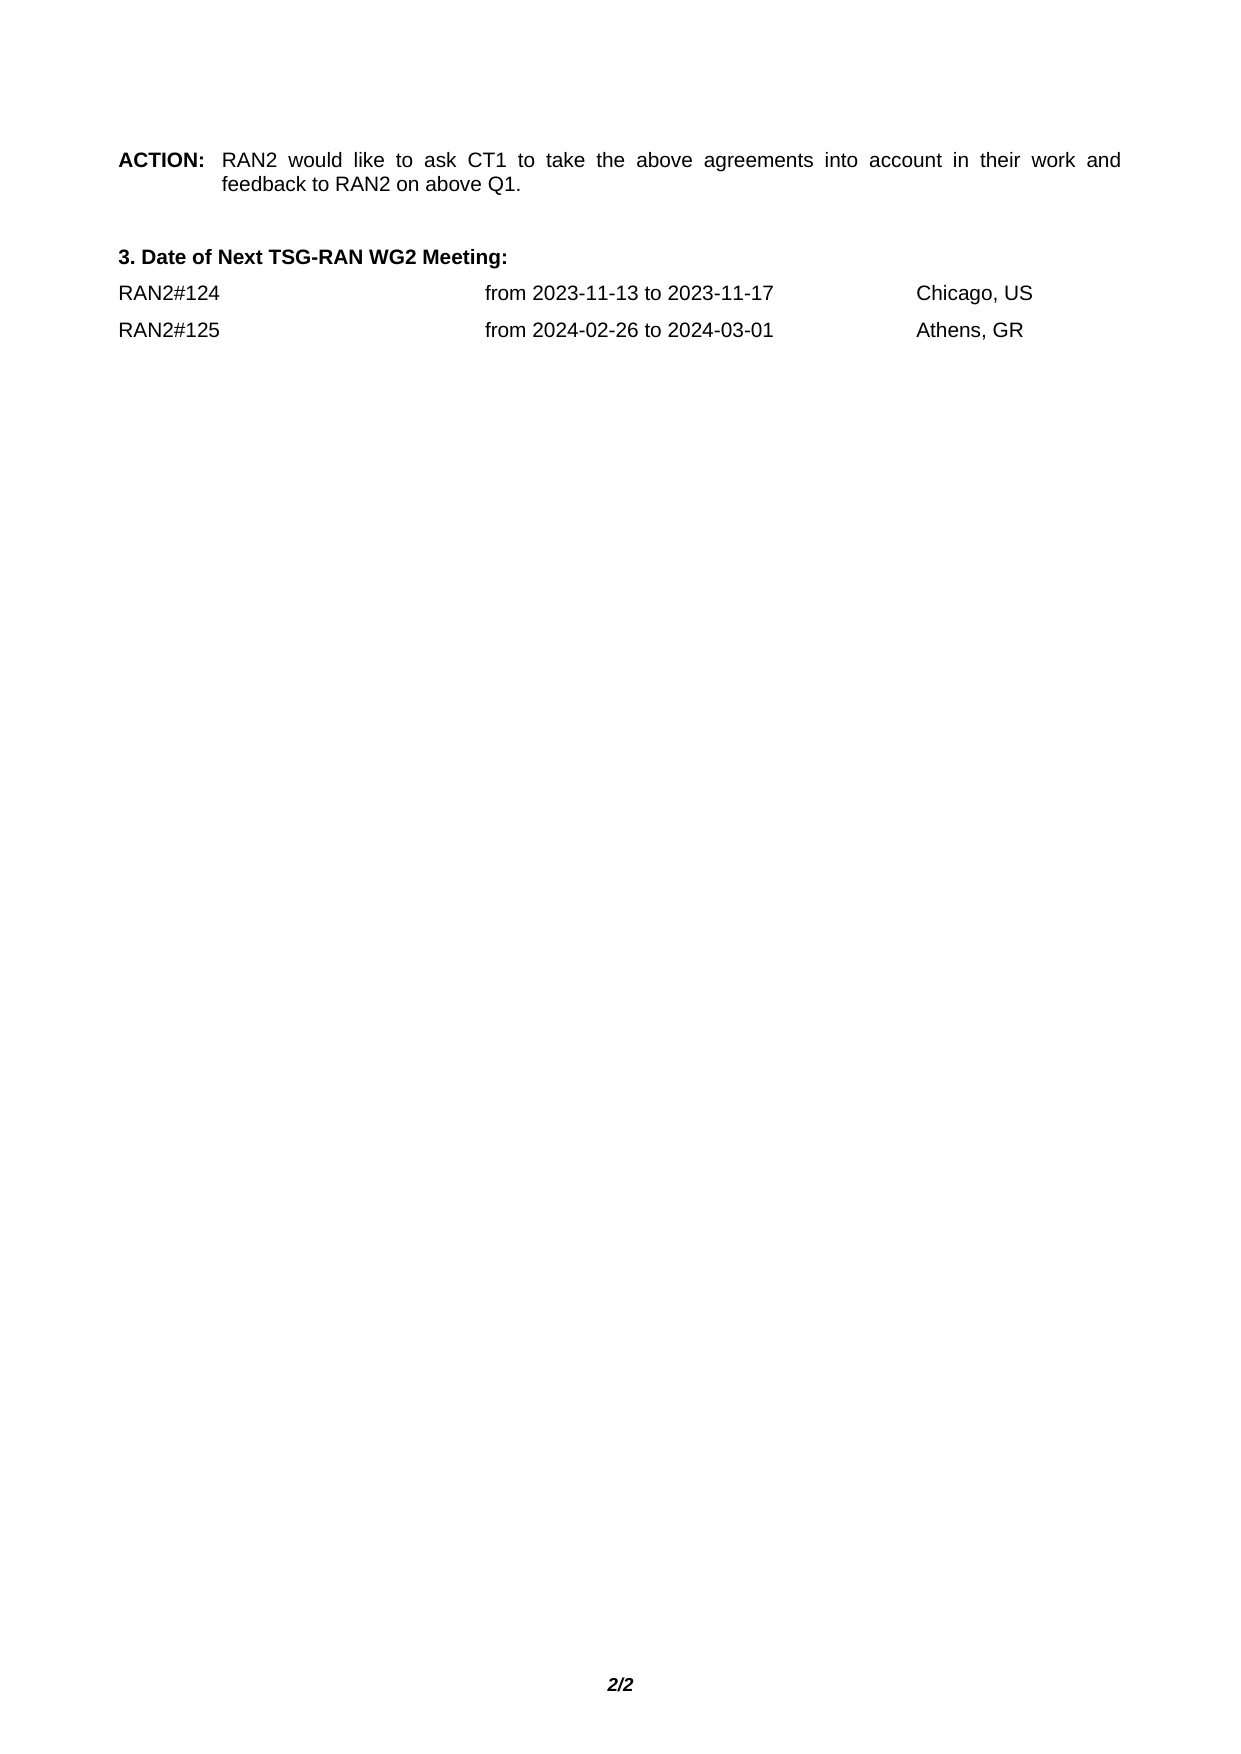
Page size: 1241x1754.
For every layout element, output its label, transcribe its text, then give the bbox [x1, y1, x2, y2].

text 3. Date of Next TSG-RAN WG2 Meeting: [118, 244, 1122, 268]
text ACTION: RAN2 would like to ask CT1 to take the above agreements into account in their work and feedback to RAN2 on above Q1. [118, 148, 1122, 196]
text RAN2#125 from 2024-02-26 to 2024-03-01 Athens, GR [118, 317, 1122, 341]
text RAN2#124 from 2023-11-13 to 2023-11-17 Chicago, US [118, 281, 1122, 305]
